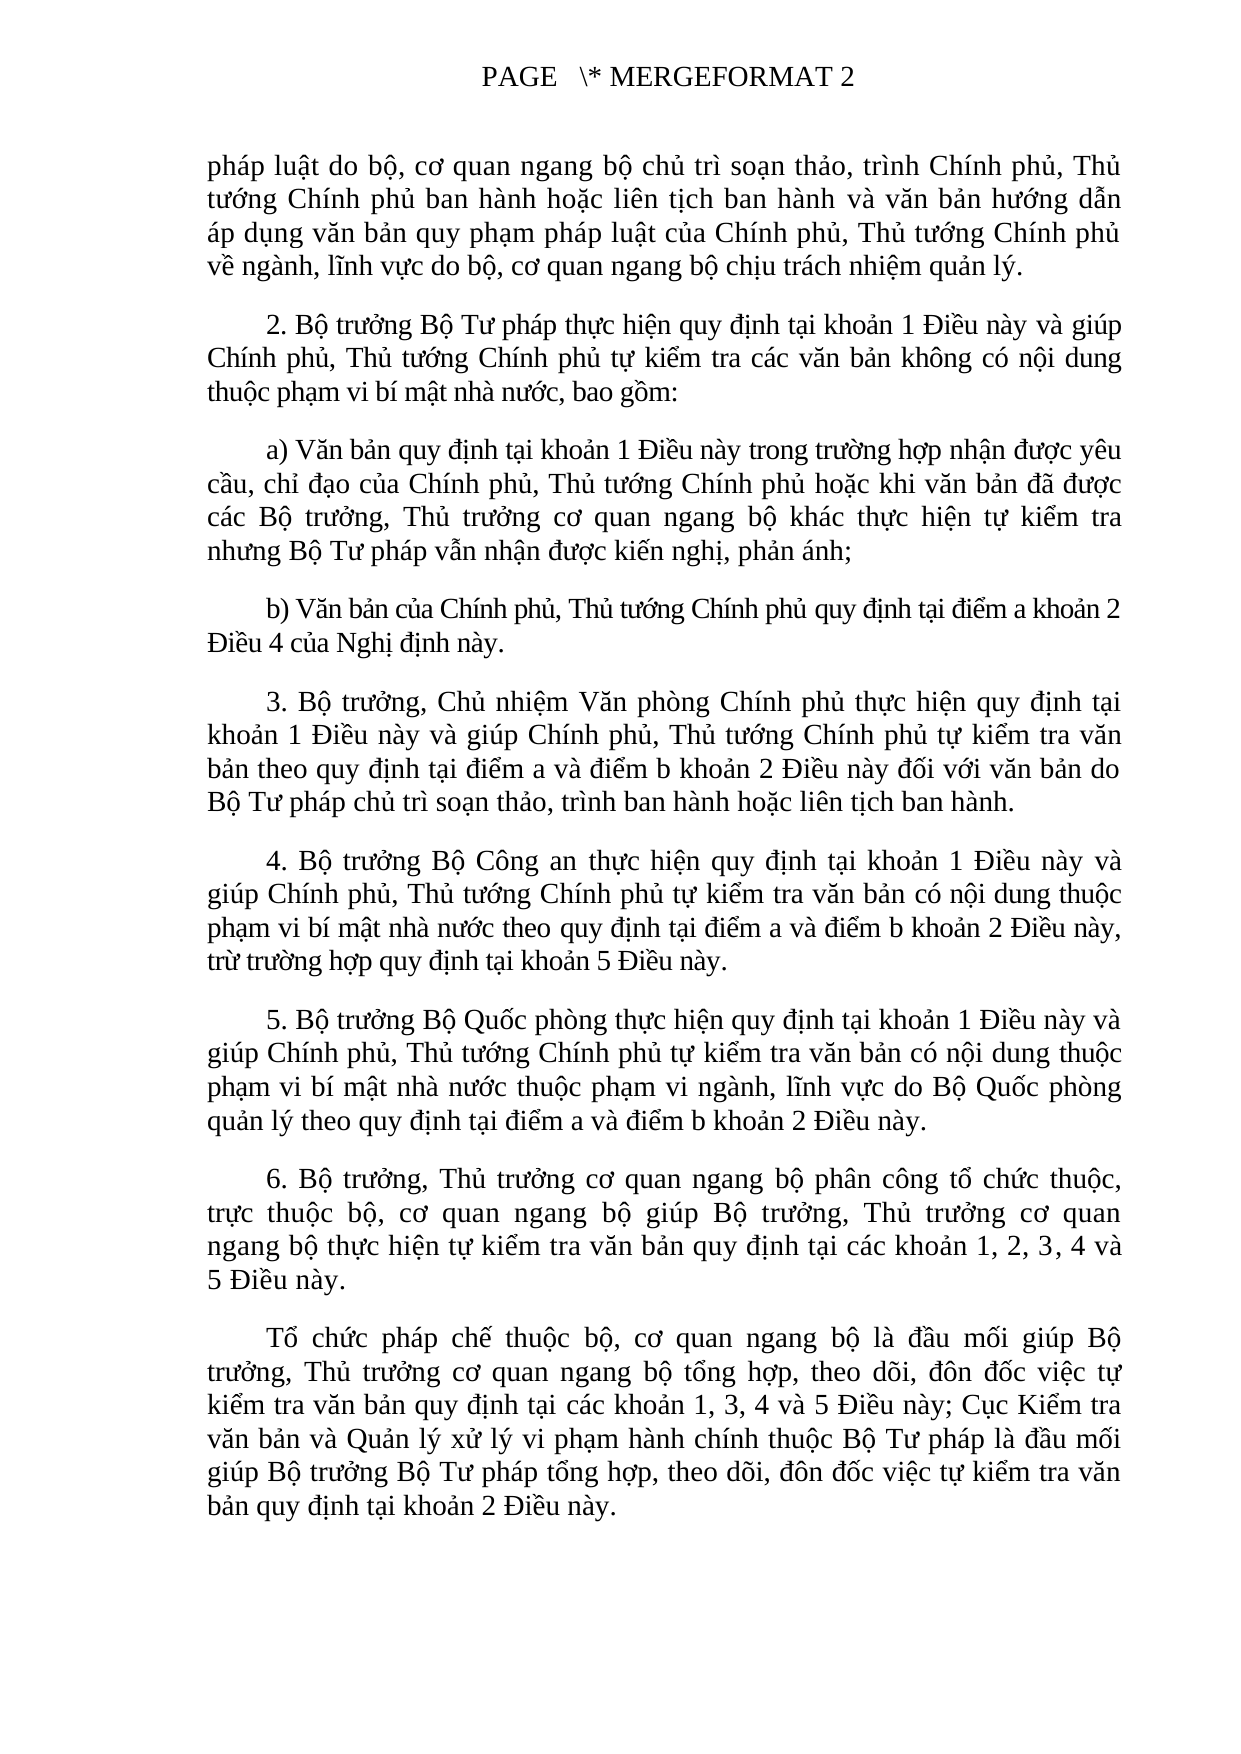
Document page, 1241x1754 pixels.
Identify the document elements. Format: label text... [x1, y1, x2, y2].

text 5. Bộ trưởng Bộ Quốc phòng thực hiện quy định tại khoản 1 Điều này và giúp Chính phủ, Thủ tướng Chính phủ tự kiểm tra văn bản có nội dung thuộc phạm vi bí mật nhà nước thuộc phạm vi ngành, lĩnh vực do Bộ Quốc phòng quản lý theo quy định tại điểm a và điểm b khoản 2 Điều này. [207, 1002, 1122, 1136]
text 2. Bộ trưởng Bộ Tư pháp thực hiện quy định tại khoản 1 Điều này và giúp Chính phủ, Thủ tướng Chính phủ tự kiểm tra các văn bản không có nội dung thuộc phạm vi bí mật nhà nước, bao gồm: [207, 307, 1122, 407]
text 4. Bộ trưởng Bộ Công an thực hiện quy định tại khoản 1 Điều này và giúp Chính phủ, Thủ tướng Chính phủ tự kiểm tra văn bản có nội dung thuộc phạm vi bí mật nhà nước theo quy định tại điểm a và điểm b khoản 2 Điều này, trừ trường hợp quy định tại khoản 5 Điều này. [207, 843, 1122, 977]
text Tổ chức pháp chế thuộc bộ, cơ quan ngang bộ là đầu mối giúp Bộ trưởng, Thủ trưởng cơ quan ngang bộ tổng hợp, theo dõi, đôn đốc việc tự kiểm tra văn bản quy định tại các khoản 1, 3, 4 và 5 Điều này; Cục Kiểm tra văn bản và Quản lý xử lý vi phạm hành chính thuộc Bộ Tư pháp là đầu mối giúp Bộ trưởng Bộ Tư pháp tổng hợp, theo dõi, đôn đốc việc tự kiểm tra văn bản quy định tại khoản 2 Điều này. [207, 1320, 1122, 1522]
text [207, 148, 1122, 282]
text b) Văn bản của Chính phủ, Thủ tướng Chính phủ quy định tại điểm a khoản 2 Điều 4 của Nghị định này. [207, 592, 1122, 659]
text 3. Bộ trưởng, Chủ nhiệm Văn phòng Chính phủ thực hiện quy định tại khoản 1 Điều này và giúp Chính phủ, Thủ tướng Chính phủ tự kiểm tra văn bản theo quy định tại điểm a và điểm b khoản 2 Điều này đối với văn bản do Bộ Tư pháp chủ trì soạn thảo, trình ban hành hoặc liên tịch ban hành. [207, 684, 1122, 818]
text 6. Bộ trưởng, Thủ trưởng cơ quan ngang bộ phân công tổ chức thuộc, trực thuộc bộ, cơ quan ngang bộ giúp Bộ trưởng, Thủ trưởng cơ quan ngang bộ thực hiện tự kiểm tra văn bản quy định tại các khoản 1, 2, 3, 4 và 5 Điều này. [207, 1161, 1122, 1295]
text a) Văn bản quy định tại khoản 1 Điều này trong trường hợp nhận được yêu cầu, chỉ đạo của Chính phủ, Thủ tướng Chính phủ hoặc khi văn bản đã được các Bộ trưởng, Thủ trưởng cơ quan ngang bộ khác thực hiện tự kiểm tra nhưng Bộ Tư pháp vẫn nhận được kiến nghị, phản ánh; [207, 432, 1122, 567]
